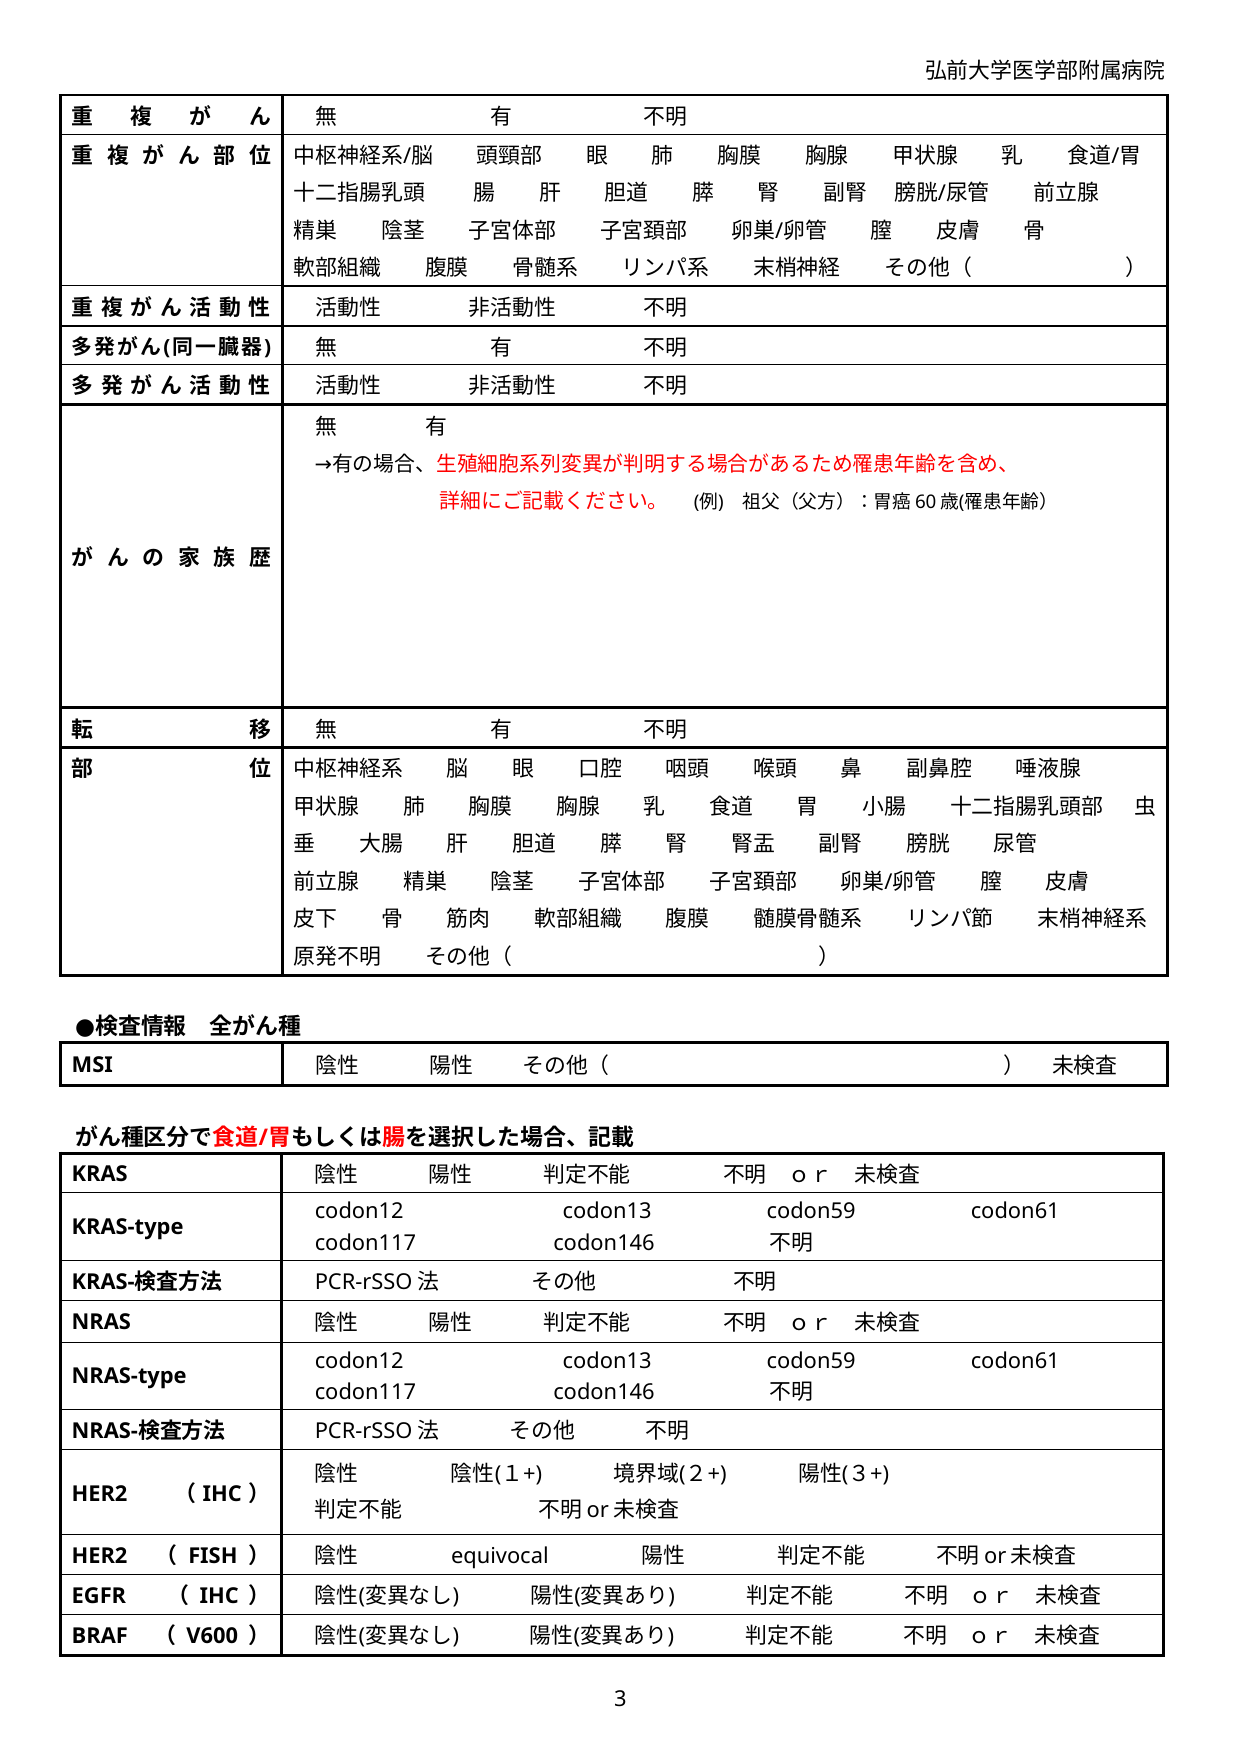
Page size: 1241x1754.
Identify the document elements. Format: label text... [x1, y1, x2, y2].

text がん種区分で食道/胃もしくは腸を選択した場合、記載 [75, 1118, 1165, 1152]
table_header 陰性 陽性 その他（ ） 未検査 [284, 1044, 1166, 1084]
table_cell 重複がん活動性 [62, 286, 281, 324]
table_cell codon12 codon13 codon59 codon61 codon117 codon146 不明 [283, 1343, 1162, 1409]
table_cell 陰性 equivocal 陽性 判定不能 不明or未検査 [283, 1535, 1162, 1574]
table_cell 多発がん活動性 [62, 365, 281, 403]
table_cell EGFR （IHC） [62, 1575, 280, 1614]
table_header 陰性 陽性 判定不能 不明 ｏｒ 未検査 [283, 1155, 1162, 1192]
table_cell NRAS-type [62, 1343, 280, 1409]
table_cell codon12 codon13 codon59 codon61 codon117 codon146 不明 [283, 1193, 1162, 1260]
table_cell 中枢神経系/脳 頭頸部 眼 肺 胸膜 胸腺 甲状腺 乳 食道/胃 十二指腸乳頭 腸 肝 胆道 膵 腎 副腎 膀胱/尿管 前立腺 精巣 陰茎 子宮体部 子宮頚部 卵巣/卵管 膣 皮膚 骨 軟部組織 腹膜 骨髄系 リンパ系 末梢神経 その他（ ） [284, 135, 1166, 285]
table_cell NRAS-検査方法 [62, 1410, 280, 1449]
table_cell がんの家族歴 [62, 406, 281, 706]
table_cell 無 有 不明 [284, 709, 1166, 746]
table_cell 重複がん [62, 96, 281, 134]
text ●検査情報 全がん種 [75, 1008, 1165, 1041]
table_cell HER2 （IHC） [62, 1450, 280, 1534]
table_cell PCR-rSSO法 その他 不明 [283, 1261, 1162, 1300]
table_cell 活動性 非活動性 不明 [284, 365, 1166, 403]
table_cell PCR-rSSO法 その他 不明 [283, 1410, 1162, 1449]
table_cell 中枢神経系 脳 眼 口腔 咽頭 喉頭 鼻 副鼻腔 唾液腺 甲状腺 肺 胸膜 胸腺 乳 食道 胃 小腸 十二指腸乳頭部 虫垂 大腸 肝 胆道 膵 腎 腎盂 副腎 膀胱 尿管 前立腺 精巣 陰茎 子宮体部 子宮頚部 卵巣/卵管 膣 皮膚 皮下 骨 筋肉 軟部組織 腹膜 髄膜骨髄系 リンパ節 末梢神経系 原発不明 その他（ ） [284, 749, 1166, 973]
table_cell HER2 （FISH） [62, 1535, 280, 1574]
table_cell 陰性 陰性(１+) 境界域(２+) 陽性(３+) 判定不能 不明or未検査 [283, 1450, 1162, 1534]
table_cell 無 有 不明 [284, 96, 1166, 134]
table_cell 無 有 不明 [284, 327, 1166, 364]
table_cell KRAS-type [62, 1193, 280, 1260]
table_cell 陰性 陽性 判定不能 不明 ｏｒ 未検査 [283, 1301, 1162, 1342]
table_cell 転移 [62, 709, 281, 746]
table_cell KRAS-検査方法 [62, 1261, 280, 1300]
table_cell 多発がん(同一臓器) [62, 327, 281, 364]
table_header MSI [62, 1044, 281, 1084]
table_cell NRAS [62, 1301, 280, 1342]
table_cell BRAF （V600） [62, 1615, 280, 1654]
table_cell 陰性(変異なし) 陽性(変異あり) 判定不能 不明 ｏｒ 未検査 [283, 1615, 1162, 1654]
table_cell 部位 [62, 749, 281, 973]
table_cell 無 有 →有の場合、生殖細胞系列変異が判明する場合があるため罹患年齢を含め、 詳細にご記載ください。 (例) 祖父（父方）：胃癌60歳(罹患年齢） [284, 406, 1166, 706]
table_cell 重複がん部位 [62, 135, 281, 285]
table_header KRAS [62, 1155, 280, 1192]
table_cell 活動性 非活動性 不明 [284, 287, 1166, 324]
table_cell 陰性(変異なし) 陽性(変異あり) 判定不能 不明 ｏｒ 未検査 [283, 1575, 1162, 1614]
